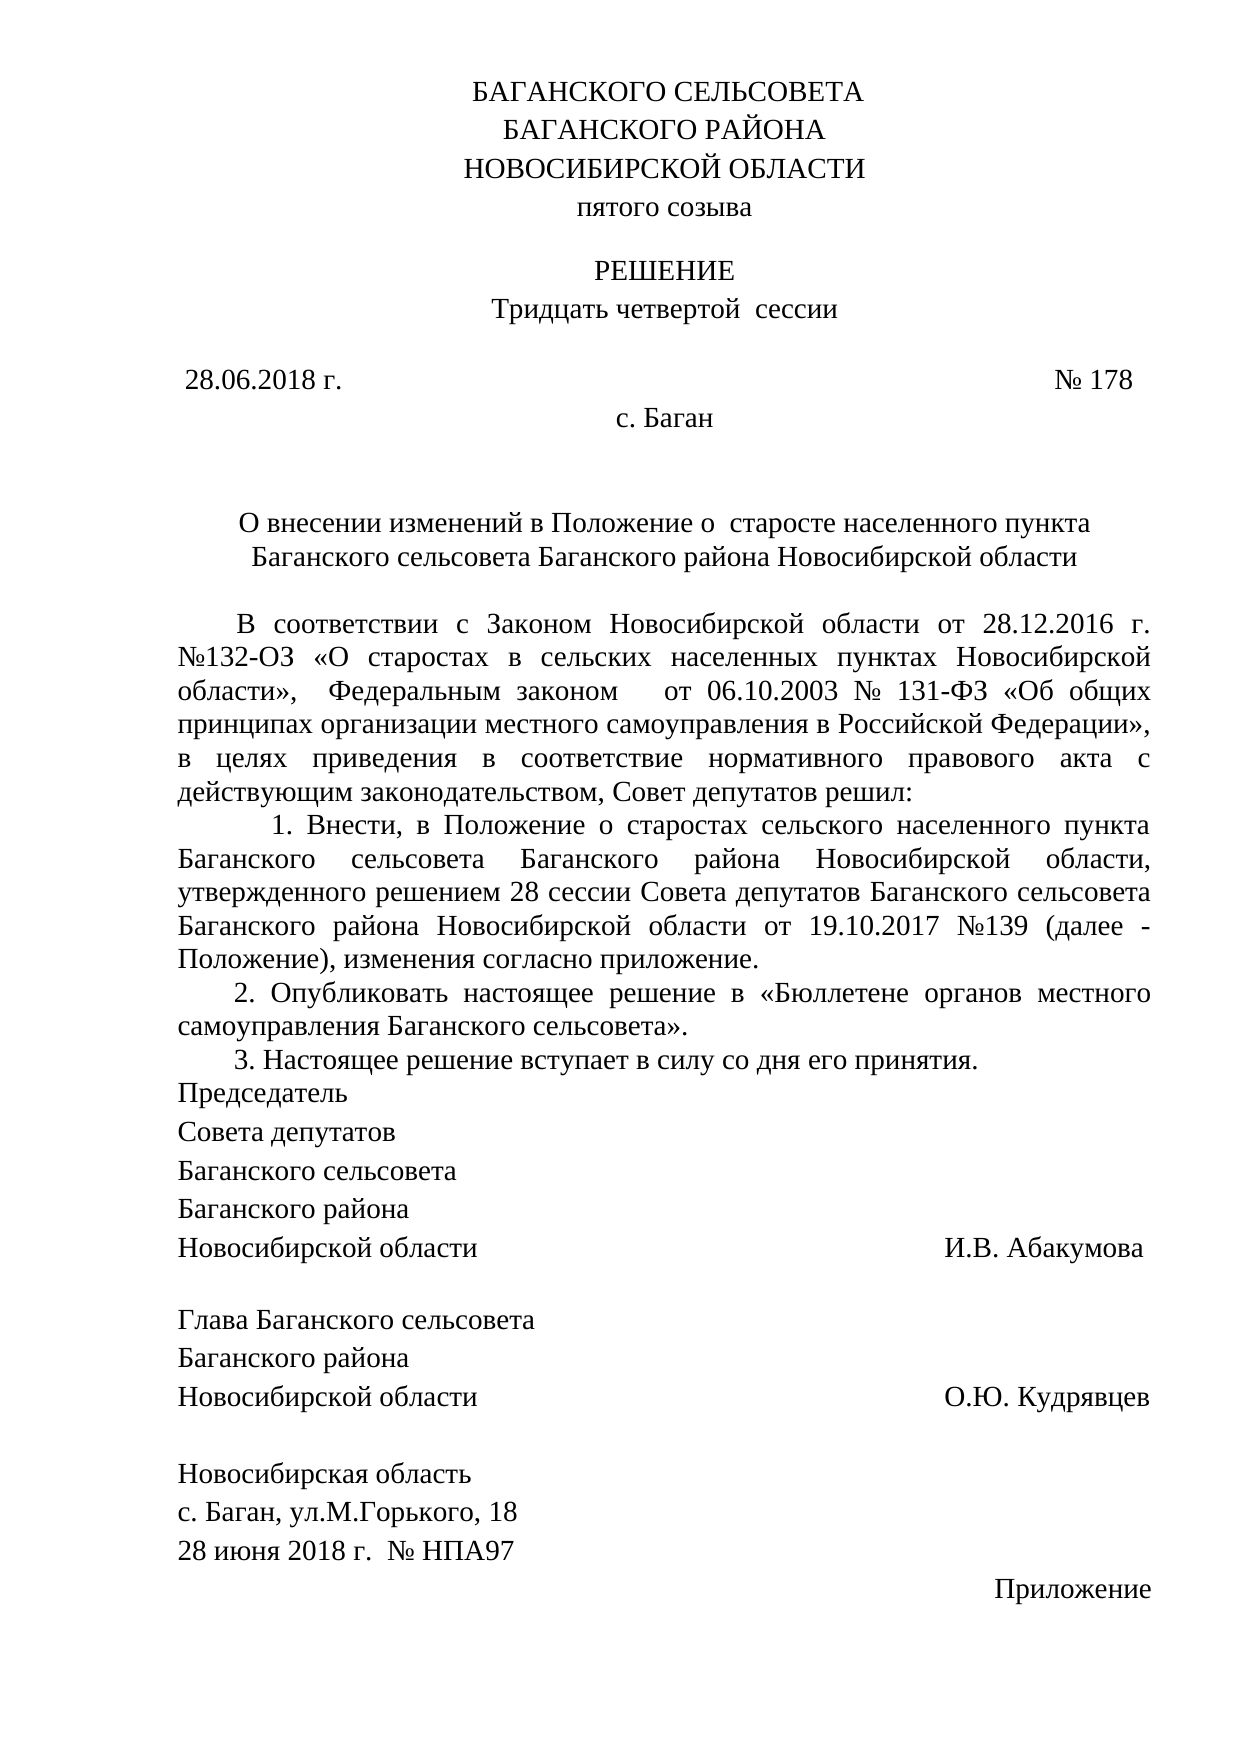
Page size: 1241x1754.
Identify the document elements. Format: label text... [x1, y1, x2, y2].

text 3. Настоящее решение вступает в силу со дня его принятия. [177, 1042, 1152, 1076]
text РЕШЕНИЕ [177, 253, 1152, 287]
table_header 28.06.2018 г. [166, 362, 667, 400]
text В соответствии с Законом Новосибирской области от 28.12.2016 г. №132-ОЗ «О старостах в сельских населенных пунктах Новосибирской области», Федеральным законом от 06.10.2003 № 131-ФЗ «Об общих принципах организации местного самоуправления в Российской Федерации», в целях приведения в соответствие нормативного правового акта с действующим законодательством, Совет депутатов решил: [177, 606, 1152, 807]
text Совета депутатов [177, 1114, 1152, 1148]
table_header № 178 [667, 362, 1163, 400]
text пятого созыва [177, 189, 1152, 223]
text Баганского сельсовета [177, 1153, 1152, 1186]
text БАГАНСКОГО СЕЛЬСОВЕТА [177, 74, 1152, 107]
text 28 июня 2018 г. № НПА97 [177, 1533, 1152, 1567]
text Приложение [177, 1572, 1152, 1605]
text О внесении изменений в Положение о старосте населенного пункта Баганского сельсовета Баганского района Новосибирской области [177, 505, 1152, 572]
text 1. Внести, в Положение о старостах сельского населенного пункта Баганского сельсовета Баганского района Новосибирской области, утвержденного решением 28 сессии Совета депутатов Баганского сельсовета Баганского района Новосибирской области от 19.10.2017 №139 (далее - Положение), изменения согласно приложение. [177, 807, 1152, 975]
text с. Баган, ул.М.Горького, 18 [177, 1494, 1152, 1528]
text Новосибирской области И.В. Абакумова [177, 1230, 1152, 1263]
text Председатель [177, 1076, 1152, 1109]
text Новосибирская область [177, 1456, 1152, 1489]
text Глава Баганского сельсовета [177, 1302, 1152, 1335]
text с. Баган [177, 400, 1152, 433]
text Баганского района [177, 1340, 1152, 1374]
text НОВОСИБИРСКОЙ ОБЛАСТИ [177, 151, 1152, 184]
text 2. Опубликовать настоящее решение в «Бюллетене органов местного самоуправления Баганского сельсовета». [177, 975, 1152, 1042]
text Тридцать четвертой сессии [177, 292, 1152, 325]
text Новосибирской области О.Ю. Кудрявцев [177, 1379, 1152, 1412]
text Баганского района [177, 1191, 1152, 1225]
text БАГАНСКОГО РАЙОНА [177, 112, 1152, 146]
